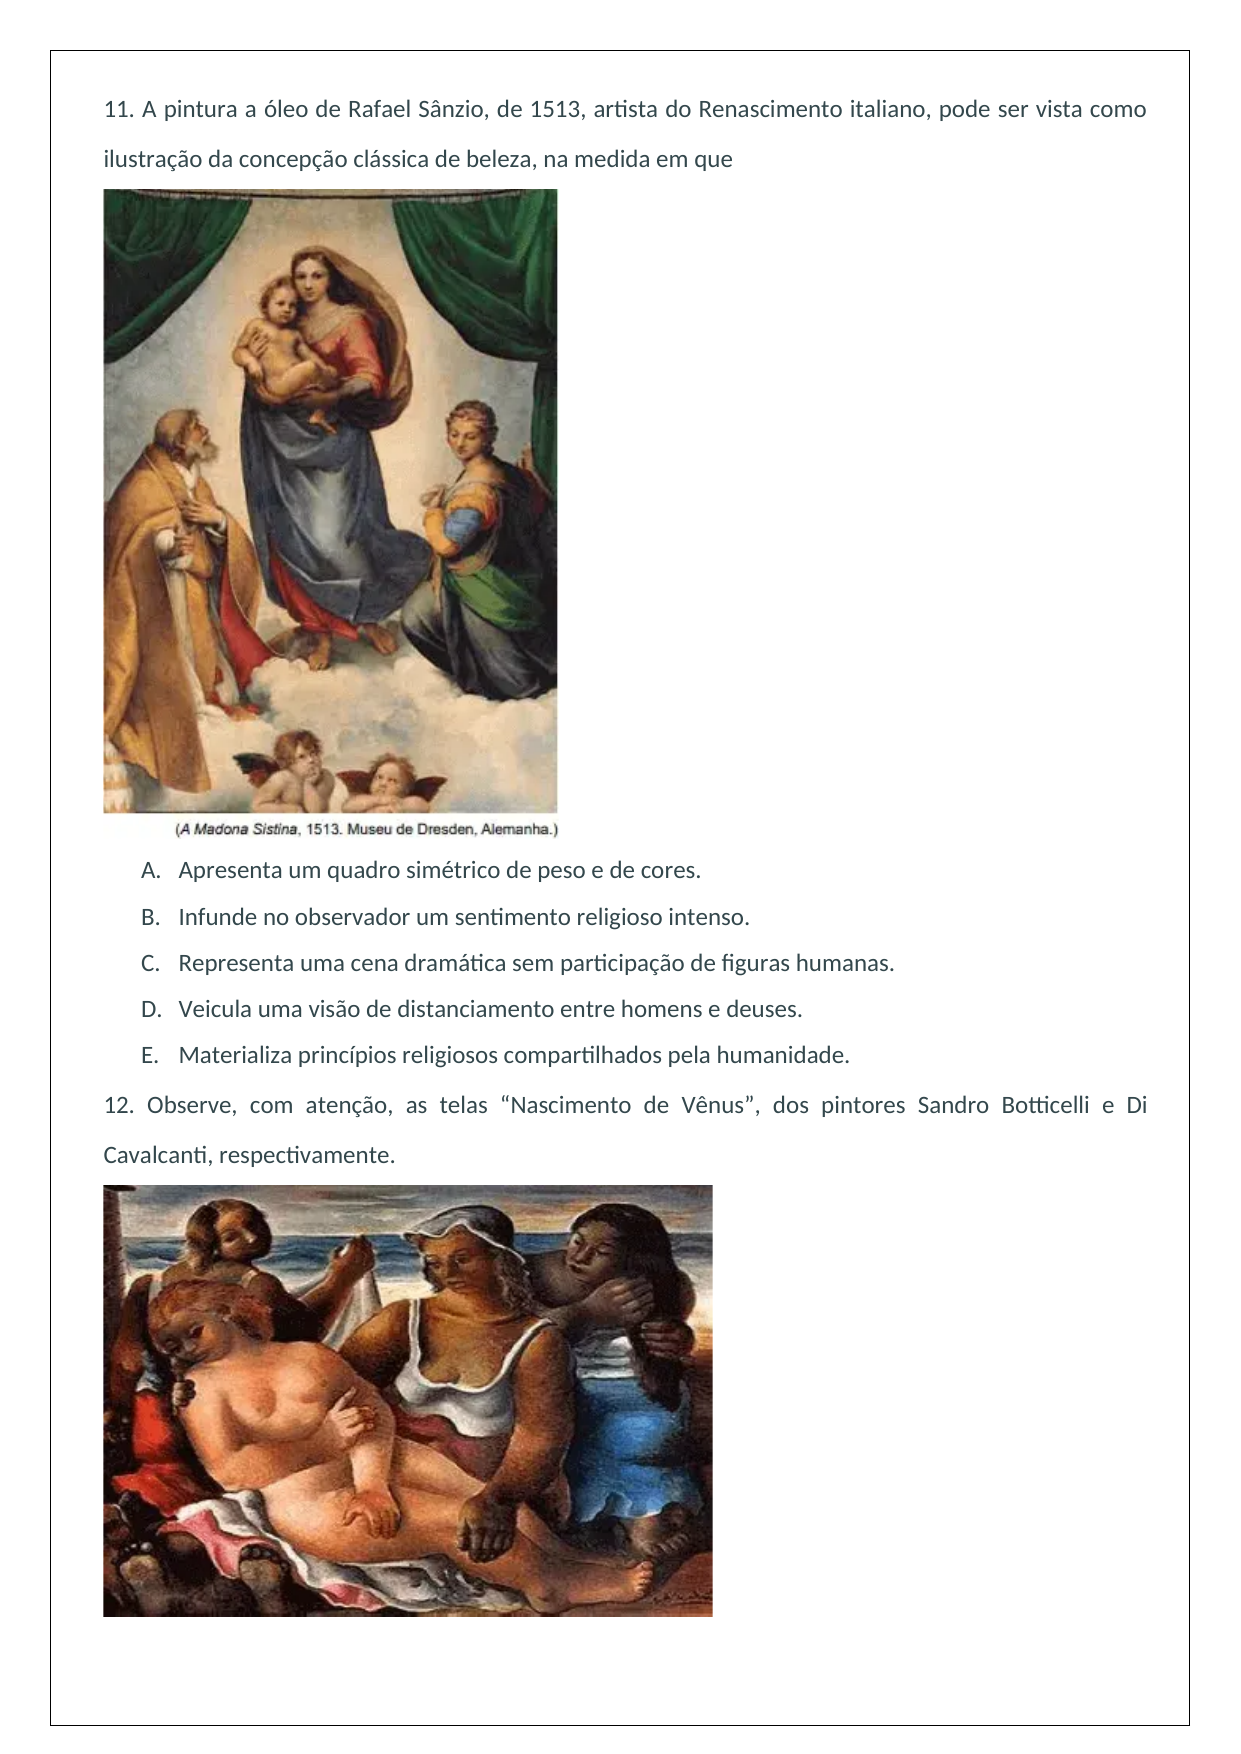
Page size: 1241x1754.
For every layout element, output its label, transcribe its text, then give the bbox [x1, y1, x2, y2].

text 11. A pintura a óleo de Rafael Sânzio, de 1513, artista do Renascimento italiano, pode ser vista como ilustração da concepção clássica de beleza, na medida em que [103, 74, 1150, 174]
list Materializa princípios religiosos compartilhados pela humanidade. [141, 1039, 1150, 1069]
picture [103, 189, 559, 839]
list Representa uma cena dramática sem participação de figuras humanas. [141, 947, 1150, 977]
list Infunde no observador um sentimento religioso intenso. [141, 901, 1150, 931]
picture [103, 1185, 713, 1617]
list Apresenta um quadro simétrico de peso e de cores. [141, 854, 1150, 885]
text 12. Observe, com atenção, as telas “Nascimento de Vênus”, dos pintores Sandro Botticelli e Di Cavalcanti, respectivamente. [103, 1069, 1150, 1169]
list Veicula uma visão de distanciamento entre homens e deuses. [141, 993, 1150, 1023]
